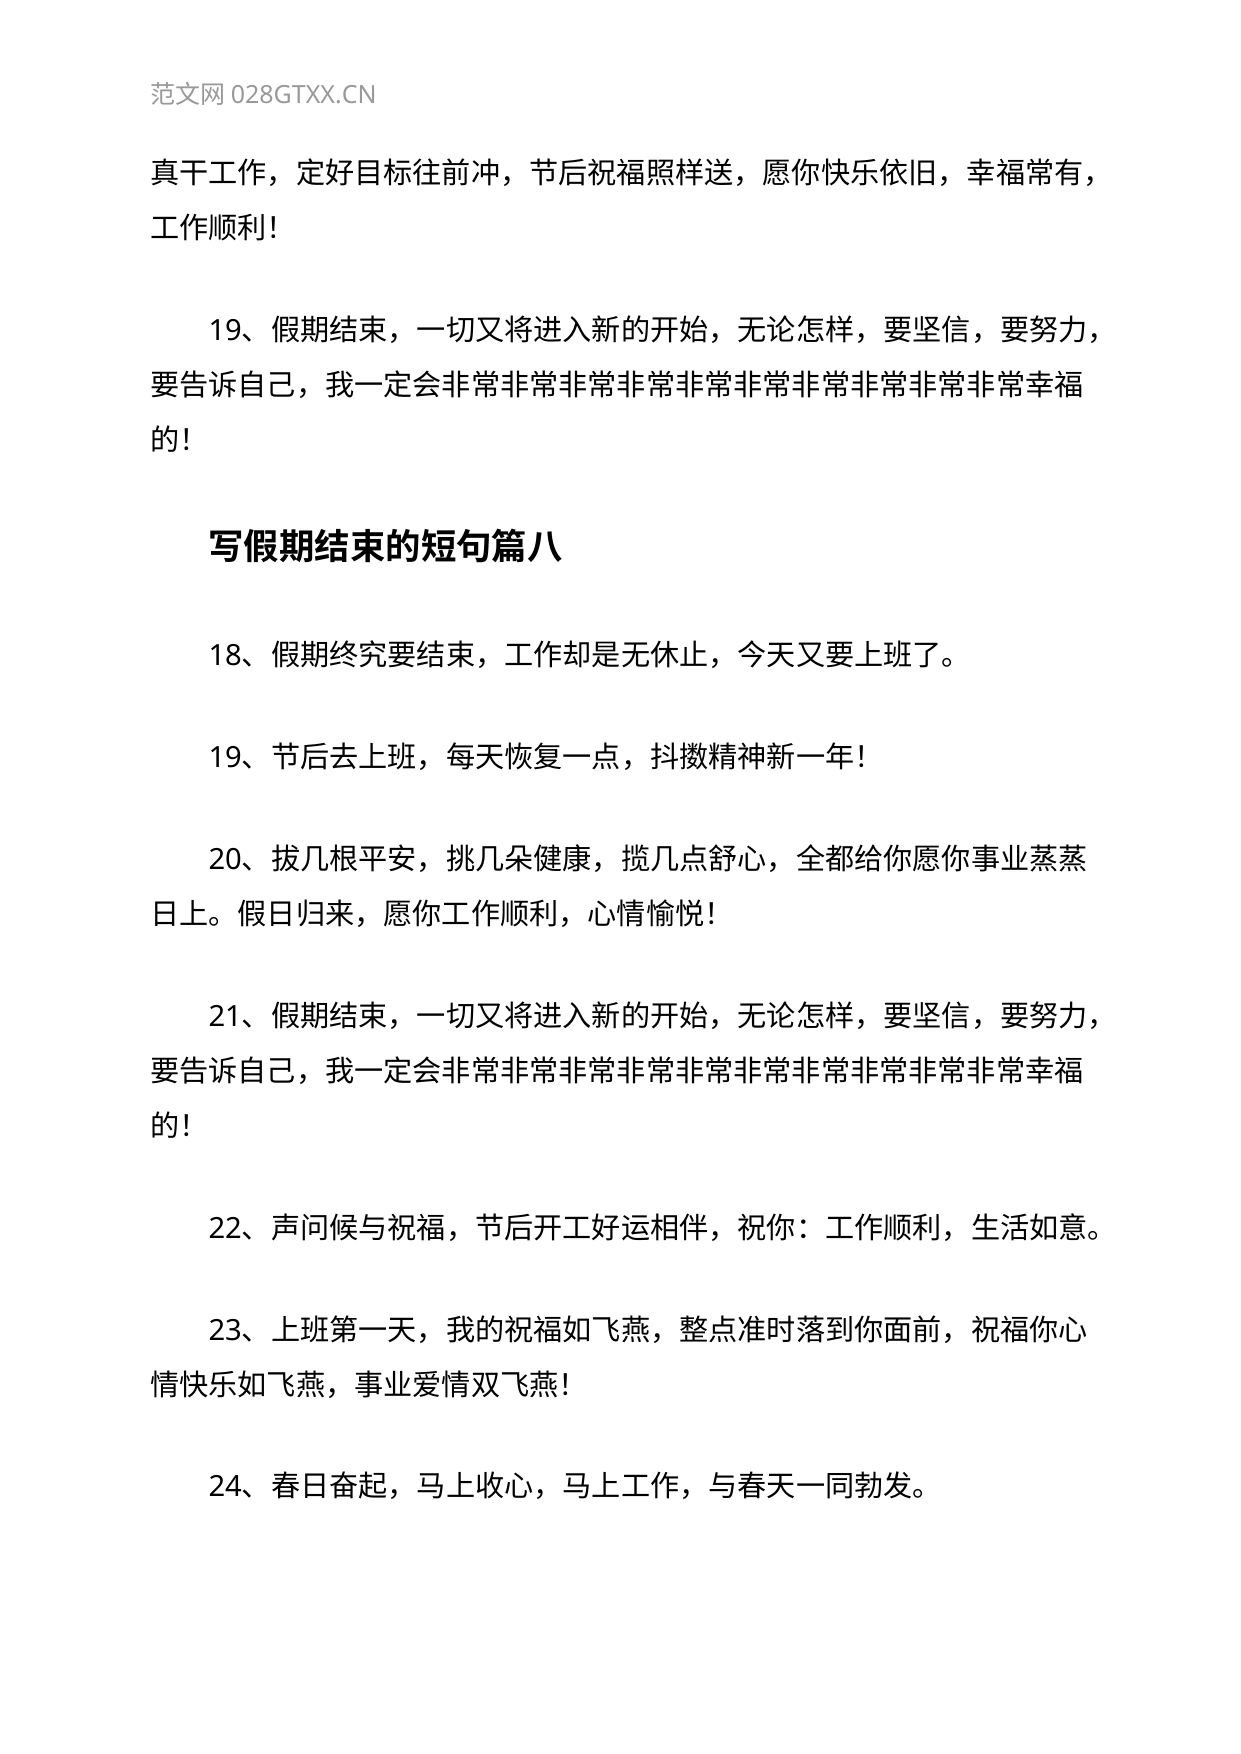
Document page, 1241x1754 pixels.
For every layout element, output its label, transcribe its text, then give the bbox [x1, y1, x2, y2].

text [150, 150, 1090, 247]
text 写假期结束的短句篇八 [150, 518, 1090, 569]
text 19、节后去上班，每天恢复一点，抖擞精神新一年！ [150, 734, 1090, 776]
text 21、假期结束，一切又将进入新的开始，无论怎样，要坚信，要努力，要告诉自己，我一定会非常非常非常非常非常非常非常非常非常非常幸福的！ [150, 992, 1090, 1145]
text 19、假期结束，一切又将进入新的开始，无论怎样，要坚信，要努力，要告诉自己，我一定会非常非常非常非常非常非常非常非常非常非常幸福的！ [150, 307, 1090, 459]
text 20、拔几根平安，挑几朵健康，揽几点舒心，全都给你愿你事业蒸蒸日上。假日归来，愿你工作顺利，心情愉悦！ [150, 836, 1090, 933]
text 24、春日奋起，马上收心，马上工作，与春天一同勃发。 [150, 1463, 1090, 1505]
text 23、上班第一天，我的祝福如飞燕，整点准时落到你面前，祝福你心情快乐如飞燕，事业爱情双飞燕！ [150, 1306, 1090, 1403]
text 18、假期终究要结束，工作却是无休止，今天又要上班了。 [150, 632, 1090, 674]
text 22、声问候与祝福，节后开工好运相伴，祝你：工作顺利，生活如意。 [150, 1204, 1090, 1247]
